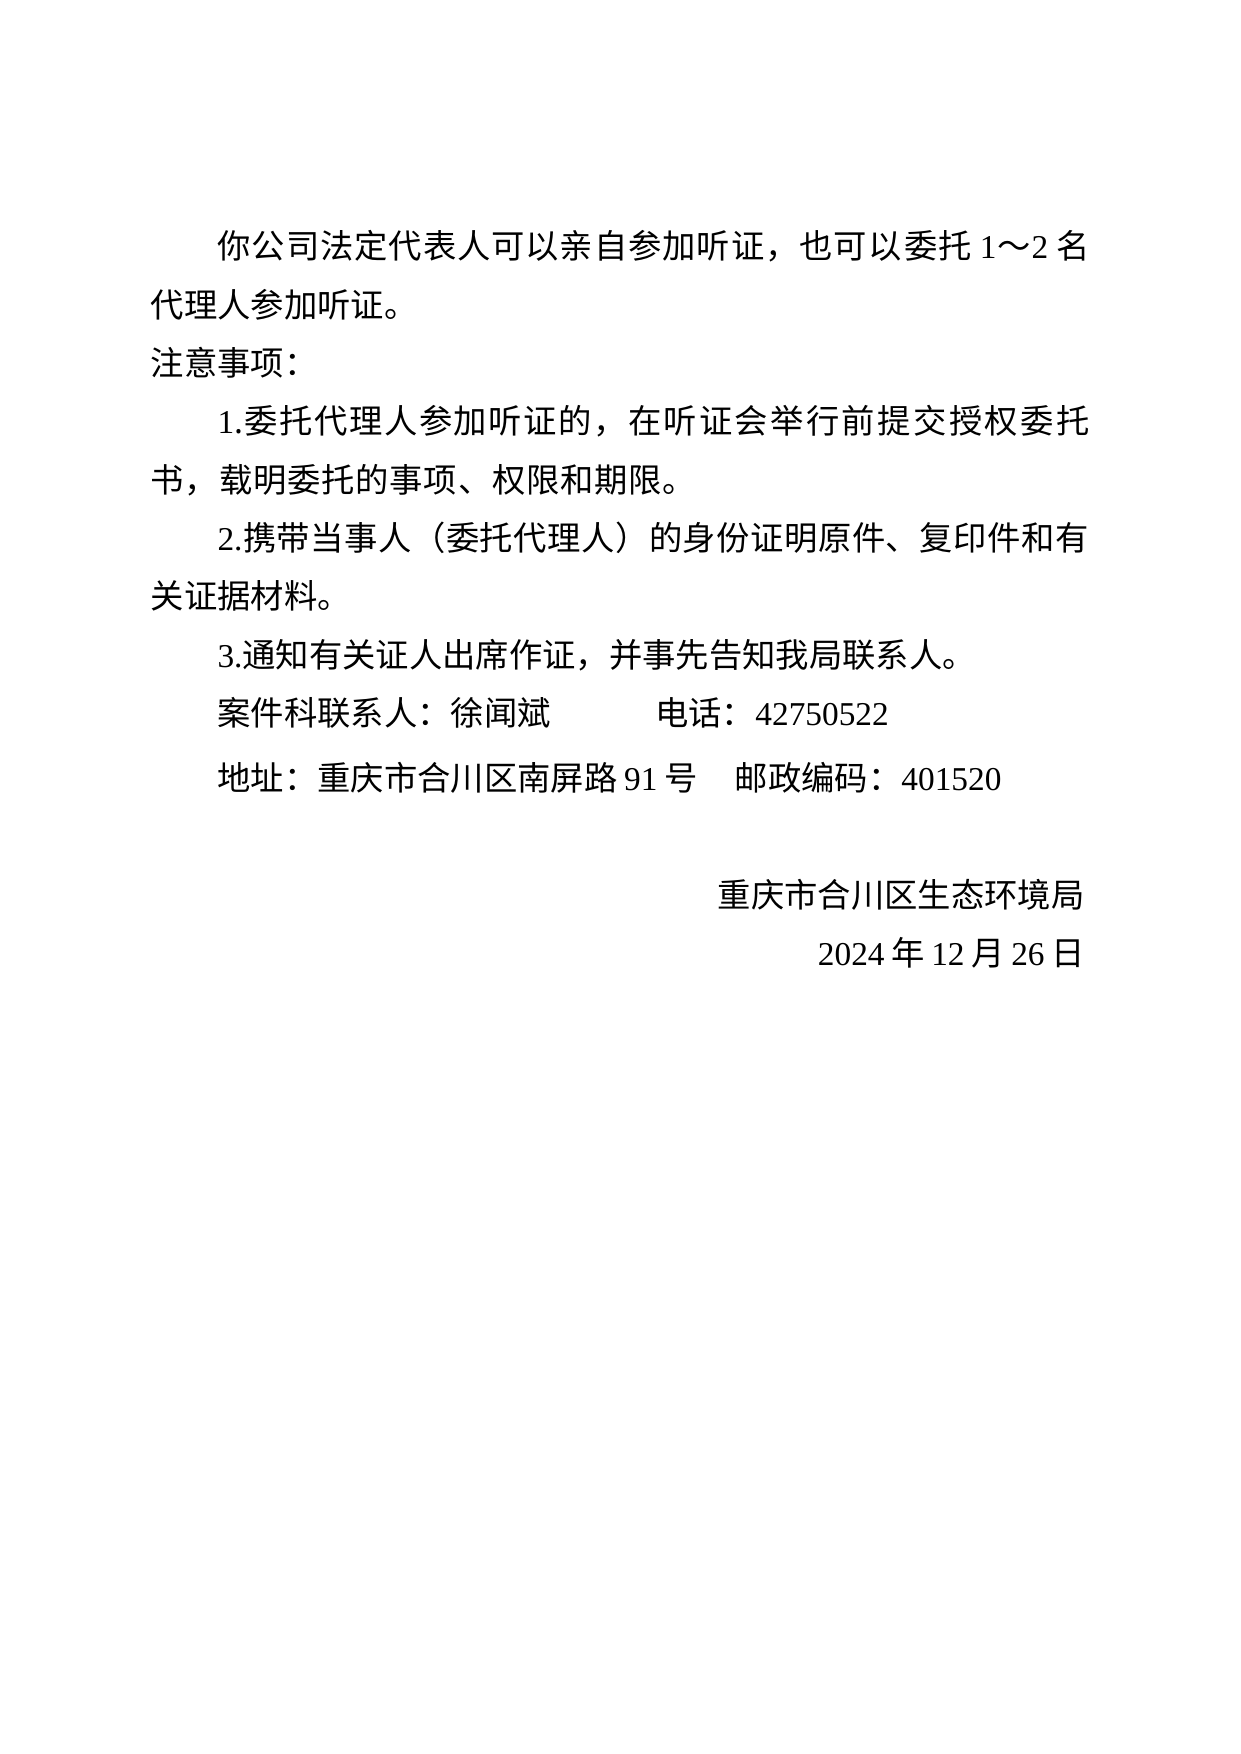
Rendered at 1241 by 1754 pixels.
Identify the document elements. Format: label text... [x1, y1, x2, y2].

text 地址：重庆市合川区南屏路91号 邮政编码：401520 [151, 744, 1089, 802]
text 案件科联系人：徐闻斌 电话：42750522 [151, 679, 1089, 744]
text 注意事项： [151, 329, 1089, 387]
text 你公司法定代表人可以亲自参加听证，也可以委托1～2名代理人参加听证。 [151, 212, 1089, 329]
text 2.携带当事人（委托代理人）的身份证明原件、复印件和有关证据材料。 [151, 504, 1089, 621]
text 2024年12月26日 [151, 919, 1084, 977]
text 重庆市合川区生态环境局 [151, 861, 1084, 919]
text 1.委托代理人参加听证的，在听证会举行前提交授权委托书，载明委托的事项、权限和期限。 [151, 387, 1089, 504]
text 3.通知有关证人出席作证，并事先告知我局联系人。 [151, 621, 1089, 679]
